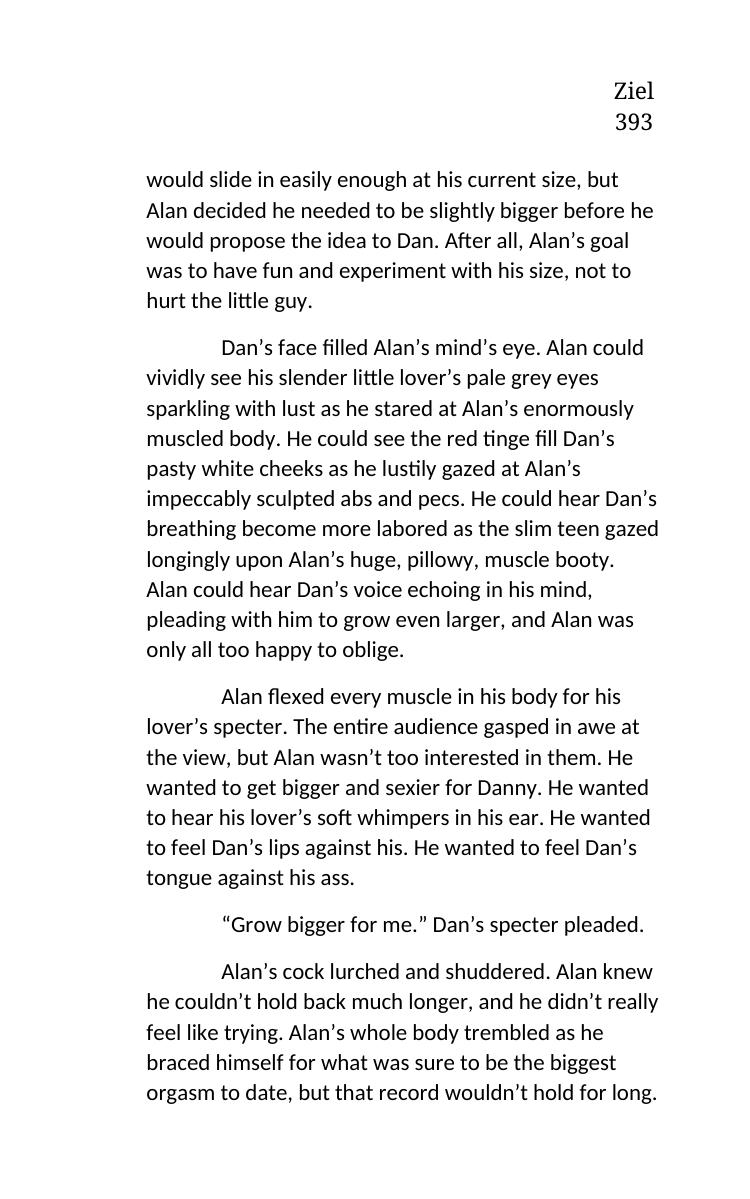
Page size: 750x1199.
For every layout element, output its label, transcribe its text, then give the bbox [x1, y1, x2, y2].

text Dan’s face filled Alan’s mind’s eye. Alan could vividly see his slender little lover’s pale grey eyes sparkling with lust as he stared at Alan’s enormously muscled body. He could see the red tinge fill Dan’s pasty white cheeks as he lustily gazed at Alan’s impeccably sculpted abs and pecs. He could hear Dan’s breathing become more labored as the slim teen gazed longingly upon Alan’s huge, pillowy, muscle booty. Alan could hear Dan’s voice echoing in his mind, pleading with him to grow even larger, and Alan was only all too happy to oblige. [146, 333, 660, 663]
text “Grow bigger for me.” Dan’s specter pleaded. [146, 910, 660, 938]
text Alan flexed every muscle in his body for his lover’s specter. The entire audience gasped in awe at the view, but Alan wasn’t too interested in them. He wanted to get bigger and sexier for Danny. He wanted to hear his lover’s soft whimpers in his ear. He wanted to feel Dan’s lips against his. He wanted to feel Dan’s tongue against his ass. [146, 682, 660, 891]
